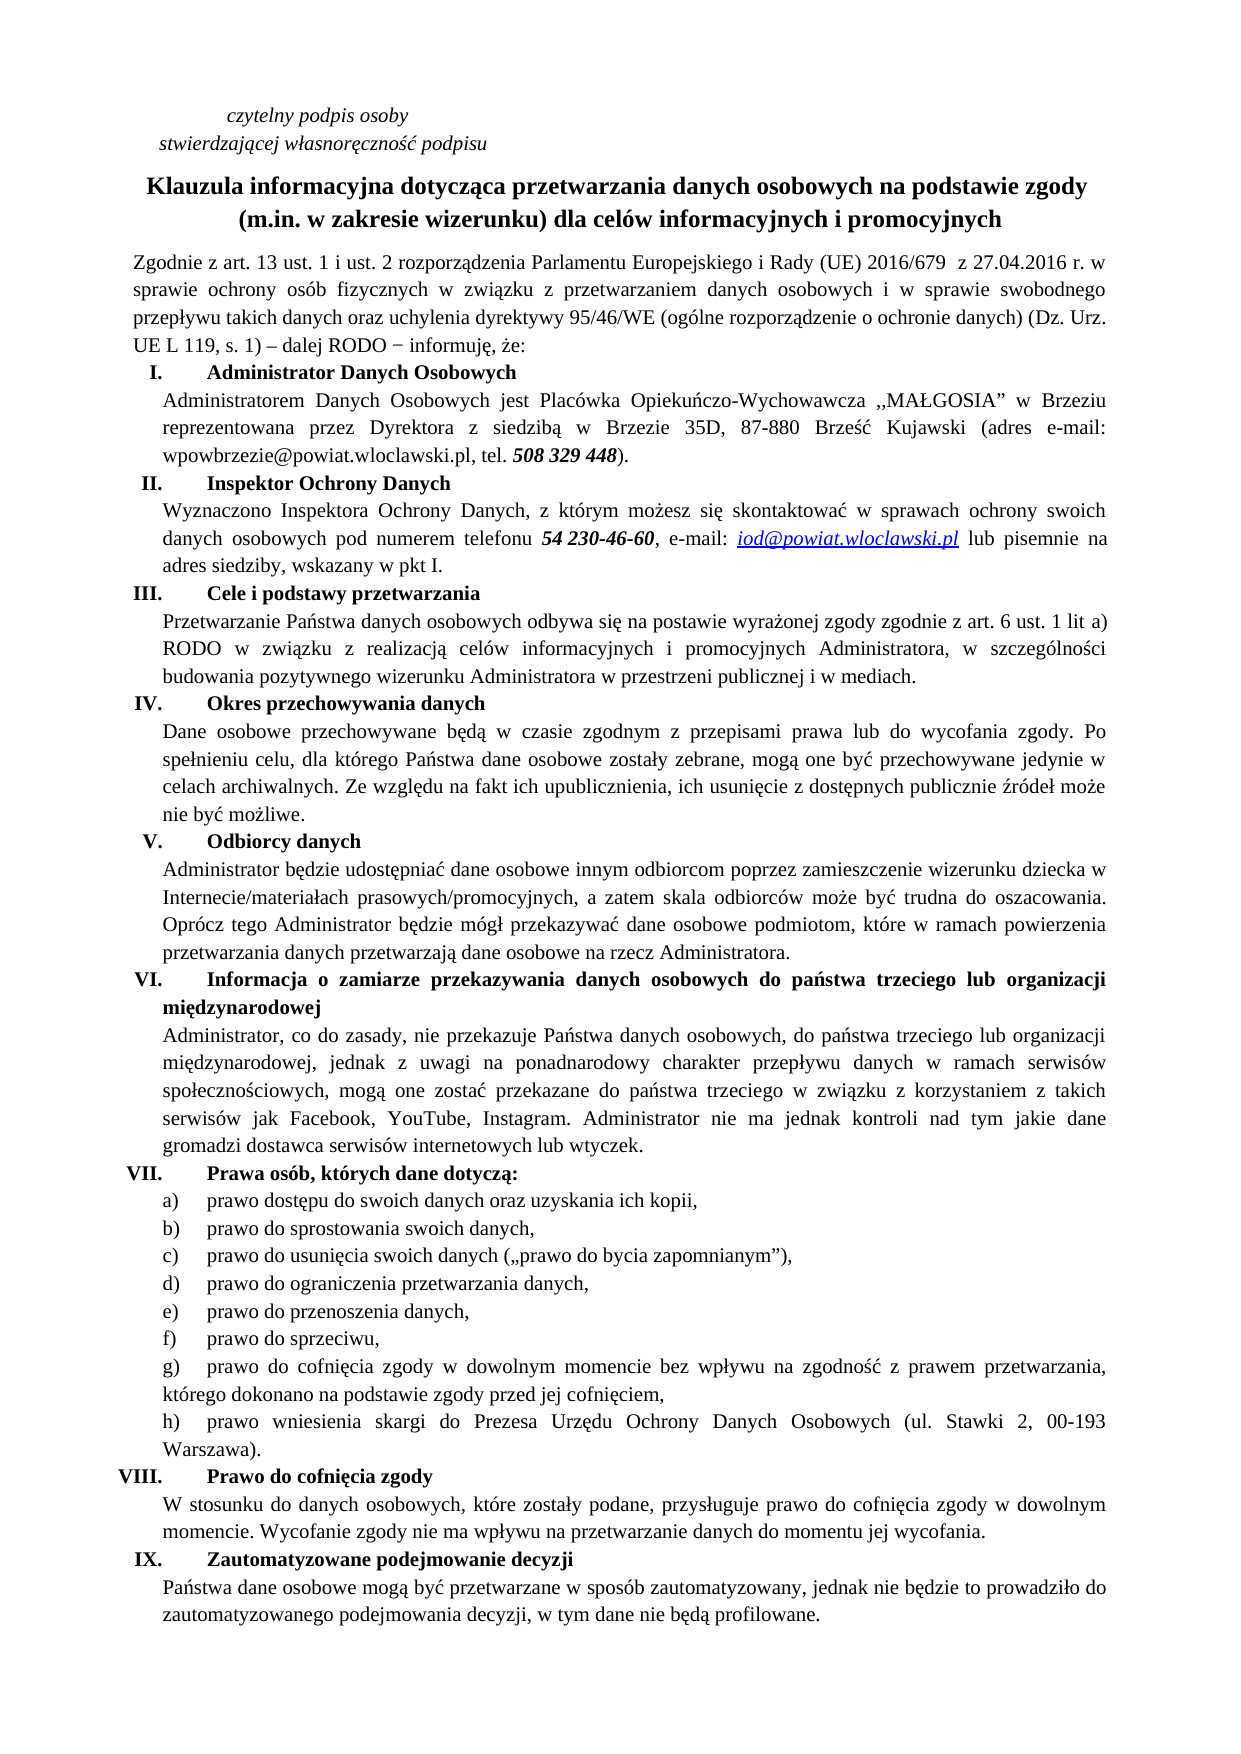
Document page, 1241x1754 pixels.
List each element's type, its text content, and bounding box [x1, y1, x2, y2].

list Zautomatyzowane podejmowanie decyzji [162, 1547, 1107, 1571]
list Administrator Danych Osobowych [162, 360, 1107, 384]
list prawo wniesienia skargi do Prezesa Urzędu Ochrony Danych Osobowych (ul. Stawki 2, 00-193 Warszawa). [162, 1409, 1107, 1461]
text czytelny podpis osoby [133, 103, 1081, 127]
text Przetwarzanie Państwa danych osobowych odbywa się na postawie wyrażonej zgody zgodnie z art. 6 ust. 1 lit a) RODO w związku z realizacją celów informacyjnych i promocyjnych Administratora, w szczególności budowania pozytywnego wizerunku Administratora w przestrzeni publicznej i w mediach. [162, 608, 1107, 688]
text Administrator, co do zasady, nie przekazuje Państwa danych osobowych, do państwa trzeciego lub organizacji międzynarodowej, jednak z uwagi na ponadnarodowy charakter przepływu danych w ramach serwisów społecznościowych, mogą one zostać przekazane do państwa trzeciego w związku z korzystaniem z takich serwisów jak Facebook, YouTube, Instagram. Administrator nie ma jednak kontroli nad tym jakie dane gromadzi dostawca serwisów internetowych lub wtyczek. [162, 1023, 1107, 1157]
list Prawo do cofnięcia zgody [162, 1464, 1107, 1488]
text Administratorem Danych Osobowych jest Placówka Opiekuńczo-Wychowawcza ,,MAŁGOSIA” w Brzeziu reprezentowana przez Dyrektora z siedzibą w Brzezie 35D, 87-880 Brześć Kujawski (adres e-mail: wpowbrzezie@powiat.wloclawski.pl, tel. 508 329 448). [162, 388, 1107, 467]
text Klauzula informacyjna dotycząca przetwarzania danych osobowych na podstawie zgody (m.in. w zakresie wizerunku) dla celów informacyjnych i promocyjnych [133, 171, 1107, 233]
text W stosunku do danych osobowych, które zostały podane, przysługuje prawo do cofnięcia zgody w dowolnym momencie. Wycofanie zgody nie ma wpływu na przetwarzanie danych do momentu jej wycofania. [162, 1492, 1107, 1543]
list Inspektor Ochrony Danych [162, 471, 1107, 494]
list Odbiorcy danych [162, 829, 1107, 853]
list prawo do sprostowania swoich danych, [162, 1216, 1107, 1240]
list prawo dostępu do swoich danych oraz uzyskania ich kopii, [162, 1188, 1107, 1212]
list prawo do ograniczenia przetwarzania danych, [162, 1271, 1107, 1295]
text Państwa dane osobowe mogą być przetwarzane w sposób zautomatyzowany, jednak nie będzie to prowadziło do zautomatyzowanego podejmowania decyzji, w tym dane nie będą profilowane. [162, 1575, 1107, 1626]
text Administrator będzie udostępniać dane osobowe innym odbiorcom poprzez zamieszczenie wizerunku dziecka w Internecie/materiałach prasowych/promocyjnych, a zatem skala odbiorców może być trudna do oszacowania. Oprócz tego Administrator będzie mógł przekazywać dane osobowe podmiotom, które w ramach powierzenia przetwarzania danych przetwarzają dane osobowe na rzecz Administratora. [162, 857, 1107, 964]
list Prawa osób, których dane dotyczą: [162, 1161, 1107, 1185]
list prawo do sprzeciwu, [162, 1326, 1107, 1350]
list Okres przechowywania danych [162, 691, 1107, 715]
text Wyznaczono Inspektora Ochrony Danych, z którym możesz się skontaktować w sprawach ochrony swoich danych osobowych pod numerem telefonu 54 230-46-60, e-mail: iod@powiat.wloclawski.pl lub pisemnie na adres siedziby, wskazany w pkt I. [162, 498, 1107, 577]
list prawo do przenoszenia danych, [162, 1299, 1107, 1323]
text Dane osobowe przechowywane będą w czasie zgodnym z przepisami prawa lub do wycofania zgody. Po spełnieniu celu, dla którego Państwa dane osobowe zostały zebrane, mogą one być przechowywane jedynie w celach archiwalnych. Ze względu na fakt ich upublicznienia, ich usunięcie z dostępnych publicznie źródeł może nie być możliwe. [162, 719, 1107, 826]
list Cele i podstawy przetwarzania [162, 581, 1107, 605]
text Zgodnie z art. 13 ust. 1 i ust. 2 rozporządzenia Parlamentu Europejskiego i Rady (UE) 2016/679 z 27.04.2016 r. w sprawie ochrony osób fizycznych w związku z przetwarzaniem danych osobowych i w sprawie swobodnego przepływu takich danych oraz uchylenia dyrektywy 95/46/WE (ogólne rozporządzenie o ochronie danych) (Dz. Urz. UE L 119, s. 1) – dalej RODO − informuję, że: [133, 250, 1107, 357]
list Informacja o zamiarze przekazywania danych osobowych do państwa trzeciego lub organizacji międzynarodowej [162, 967, 1107, 1019]
text stwierdzającej własnoręczność podpisu [133, 131, 1081, 155]
list prawo do cofnięcia zgody w dowolnym momencie bez wpływu na zgodność z prawem przetwarzania, którego dokonano na podstawie zgody przed jej cofnięciem, [162, 1354, 1107, 1406]
list prawo do usunięcia swoich danych („prawo do bycia zapomnianym”), [162, 1243, 1107, 1267]
